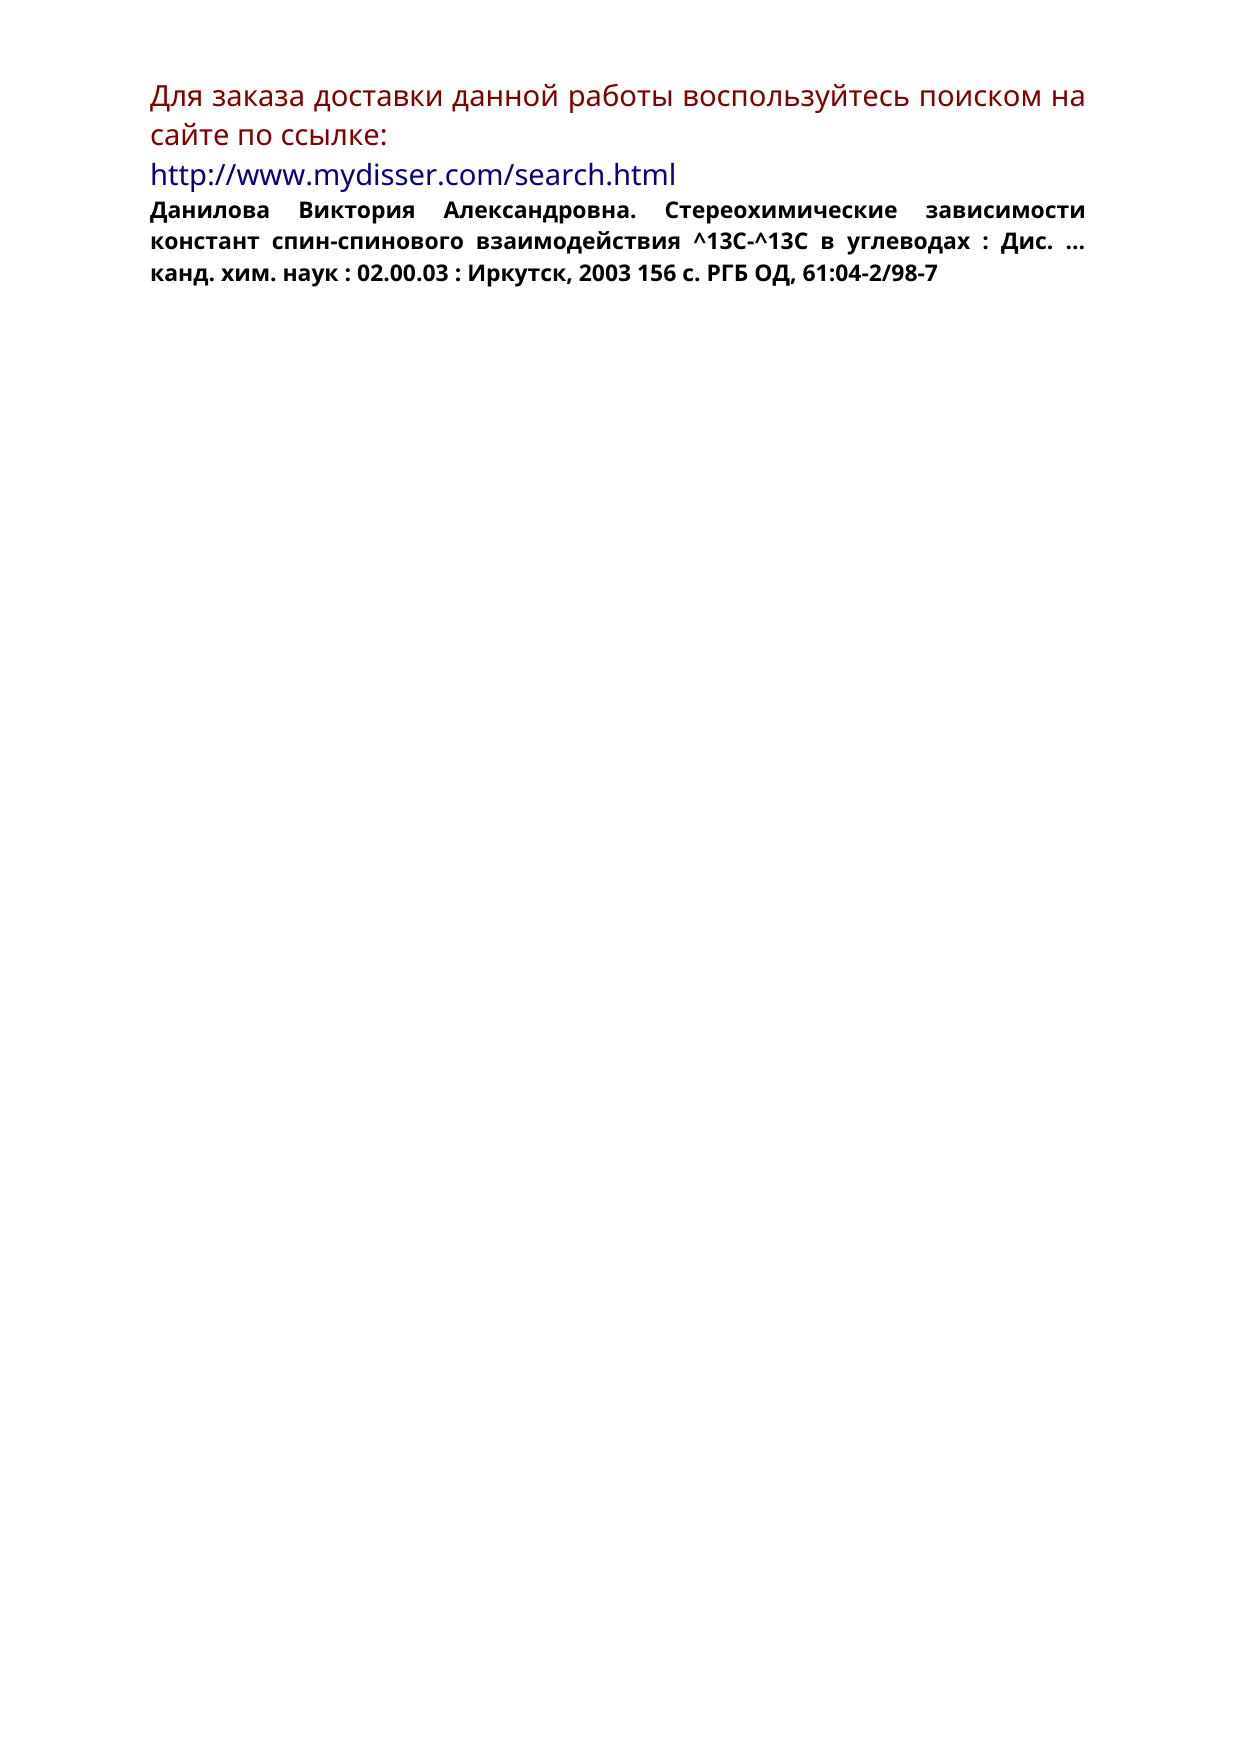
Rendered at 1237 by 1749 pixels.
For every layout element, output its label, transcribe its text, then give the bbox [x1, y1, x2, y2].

text Данилова Виктория Александровна. Стереохимические зависимости констант спин-спинового взаимодействия ^13C-^13C в углеводах : Дис. ... канд. хим. наук : 02.00.03 : Иркутск, 2003 156 c. РГБ ОД, 61:04-2/98-7 [150, 194, 1086, 288]
